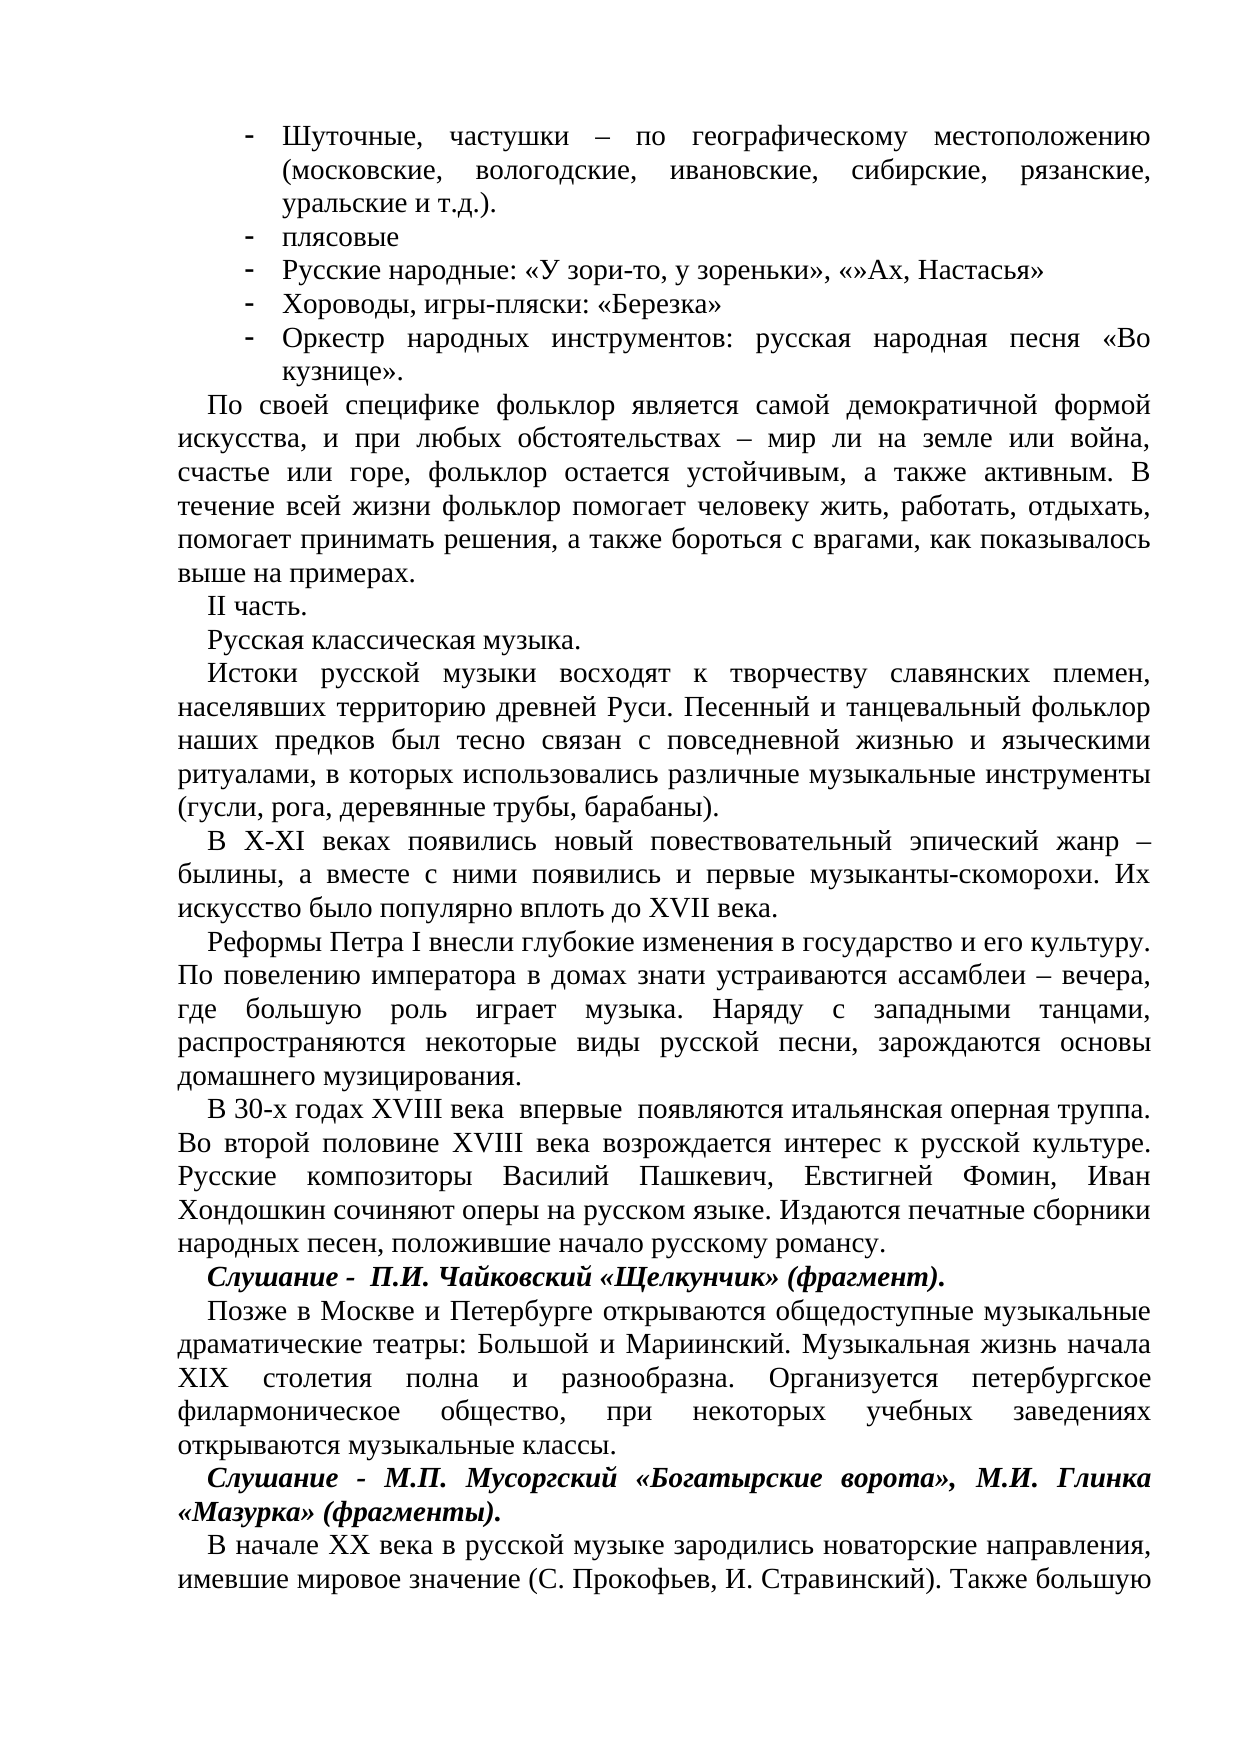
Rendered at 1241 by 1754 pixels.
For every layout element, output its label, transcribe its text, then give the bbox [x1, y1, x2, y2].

list В X-XI веках появились новый повествовательный эпический жанр – былины, а вместе с ними появились и первые музыканты-скоморохи. Их искусство было популярно вплоть до XVII века. [177, 823, 1152, 924]
list Шуточные, частушки – по географическому местоположению (московские, вологодские, ивановские, сибирские, рязанские, уральские и т.д.). [244, 118, 1152, 219]
list Русская классическая музыка. [177, 622, 1152, 655]
list Хороводы, игры-пляски: «Березка» [244, 286, 1152, 320]
list II часть. [177, 588, 1152, 622]
list Оркестр народных инструментов: русская народная песня «Во кузнице». [244, 320, 1152, 387]
list По своей специфике фольклор является самой демократичной формой искусства, и при любых обстоятельствах – мир ли на земле или война, счастье или горе, фольклор остается устойчивым, а также активным. В течение всей жизни фольклор помогает человеку жить, работать, отдыхать, помогает принимать решения, а также бороться с врагами, как показывалось выше на примерах. [177, 387, 1152, 588]
list Истоки русской музыки восходят к творчеству славянских племен, населявших территорию древней Руси. Песенный и танцевальный фольклор наших предков был тесно связан с повседневной жизнью и языческими ритуалами, в которых использовались различные музыкальные инструменты (гусли, рога, деревянные трубы, барабаны). [177, 655, 1152, 823]
list Реформы Петра I внесли глубокие изменения в государство и его культуру. По повелению императора в домах знати устраиваются ассамблеи – вечера, где большую роль играет музыка. Наряду с западными танцами, распространяются некоторые виды русской песни, зарождаются основы домашнего музицирования. [177, 924, 1152, 1091]
list Русские народные: «У зори-то, у зореньки», «»Ах, Настасья» [244, 252, 1152, 286]
list Слушание - П.И. Чайковский «Щелкунчик» (фрагмент). [177, 1259, 1152, 1293]
list Позже в Москве и Петербурге открываются общедоступные музыкальные драматические театры: Большой и Мариинский. Музыкальная жизнь начала XIX столетия полна и разнообразна. Организуется петербургское филармоническое общество, при некоторых учебных заведениях открываются музыкальные классы. [177, 1293, 1152, 1460]
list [177, 1527, 1152, 1594]
list плясовые [244, 219, 1152, 252]
list В 30-х годах XVIII века впервые появляются итальянская оперная труппа. Во второй половине XVIII века возрождается интерес к русской культуре. Русские композиторы Василий Пашкевич, Евстигней Фомин, Иван Хондошкин сочиняют оперы на русском языке. Издаются печатные сборники народных песен, положившие начало русскому романсу. [177, 1091, 1152, 1259]
list Слушание - М.П. Мусоргский «Богатырские ворота», М.И. Глинка «Мазурка» (фрагменты). [177, 1460, 1152, 1527]
